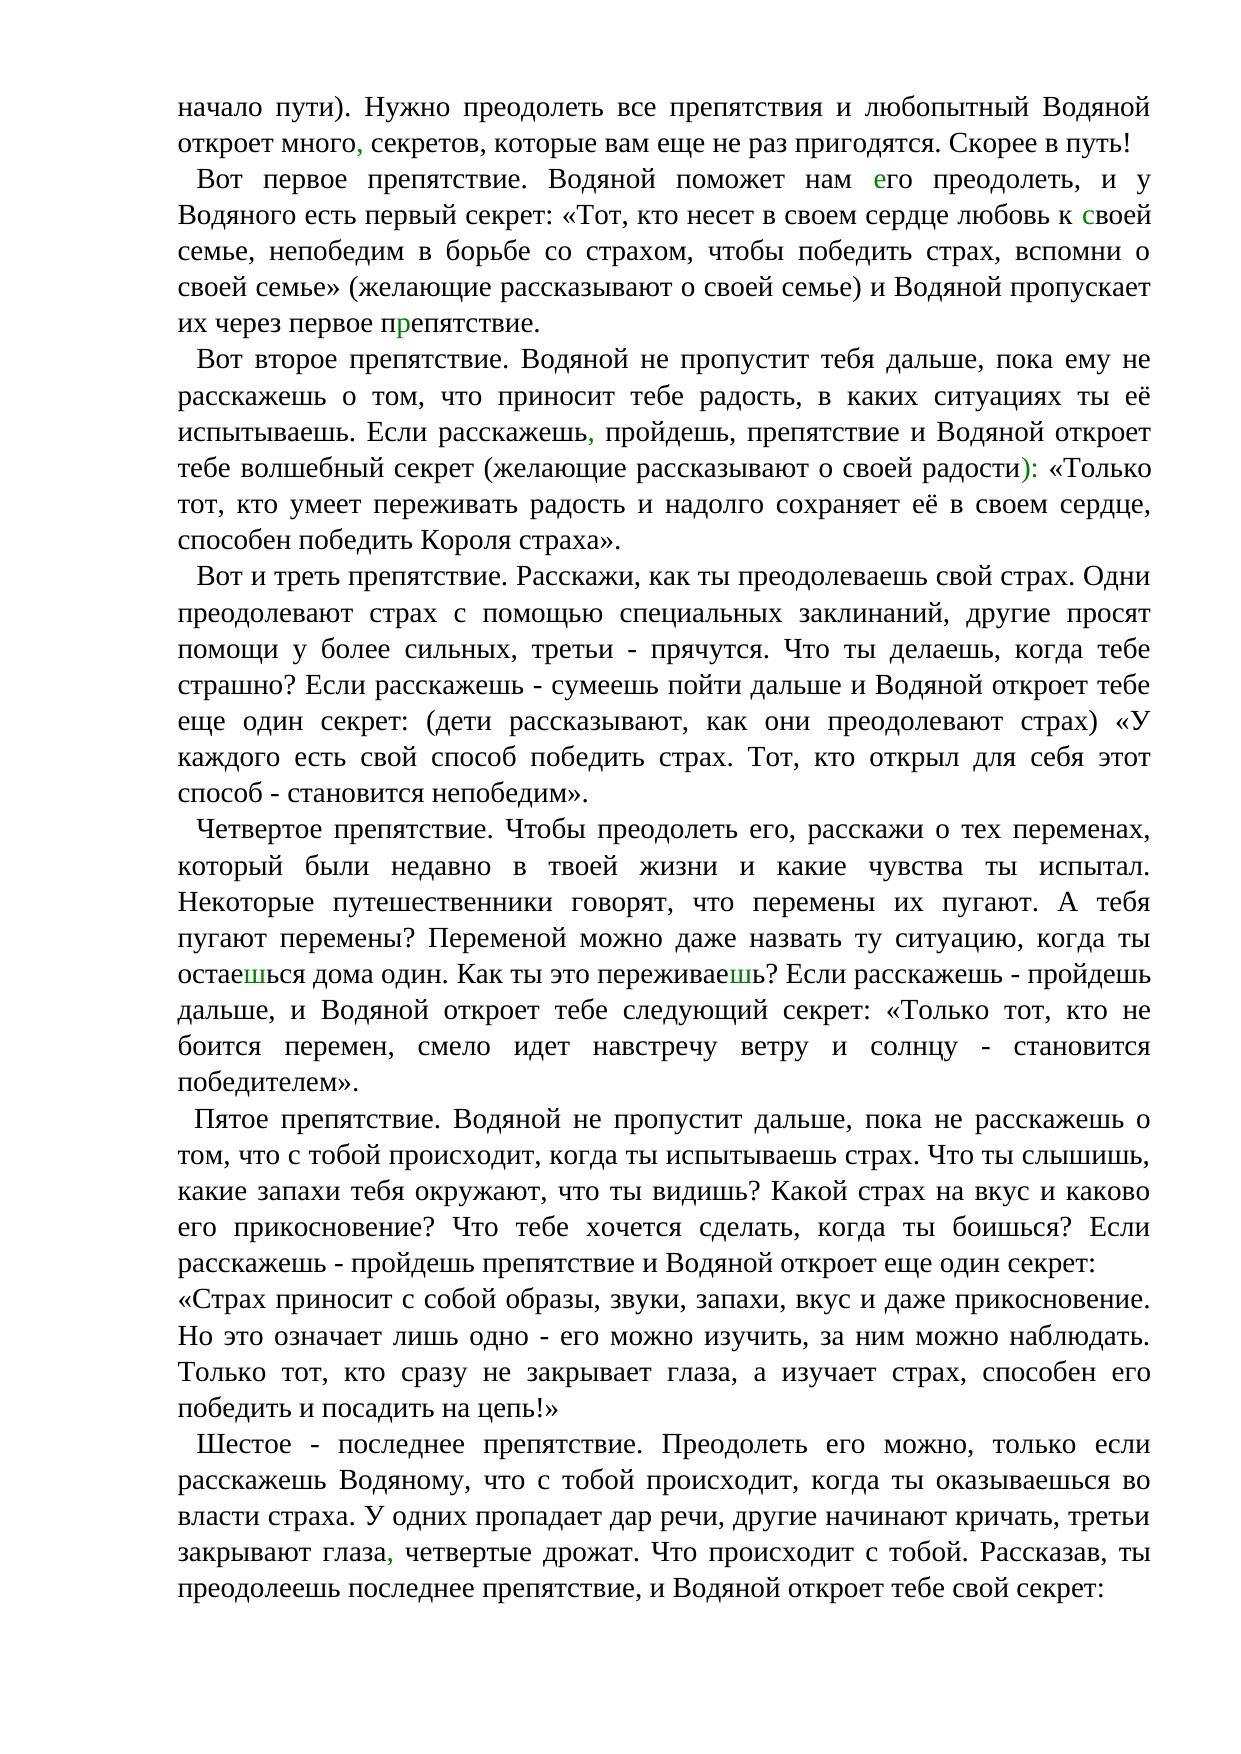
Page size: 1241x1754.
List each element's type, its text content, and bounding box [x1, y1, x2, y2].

text Вот первое препятствие. Водяной поможет нам его преодолеть, и у Водяного есть первый секрет: «Тот, кто несет в своем сердце любовь к своей семье, непобедим в борьбе со страхом, чтобы победить страх, вспомни о своей семье» (желающие рассказывают о своей семье) и Водяной пропускает их через первое препятствие. [177, 161, 1152, 339]
text Пятое препятствие. Водяной не пропустит дальше, пока не расскажешь о том, что с тобой происходит, когда ты испытываешь страх. Что ты слышишь, какие запахи тебя окружают, что ты видишь? Какой страх на вкус и каково его прикосновение? Что тебе хочется сделать, когда ты боишься? Если расскажешь - пройдешь препятствие и Водяной откроет еще один секрет: [177, 1101, 1152, 1279]
text Вот второе препятствие. Водяной не пропустит тебя дальше, пока ему не расскажешь о том, что приносит тебе радость, в каких ситуациях ты её испытываешь. Если расскажешь, пройдешь, препятствие и Водяной откроет тебе волшебный секрет (желающие рассказывают о своей радости): «Только тот, кто умеет переживать радость и надолго сохраняет её в своем сердце, способен победить Короля страха». [177, 342, 1152, 556]
text Четвертое препятствие. Чтобы преодолеть его, расскажи о тех переменах, который были недавно в твоей жизни и какие чувства ты испытал. Некоторые путешественники говорят, что перемены их пугают. А тебя пугают перемены? Переменой можно даже назвать ту ситуацию, когда ты остаешься дома один. Как ты это переживаешь? Если расскажешь - пройдешь дальше, и Водяной откроет тебе следующий секрет: «Только тот, кто не боится перемен, смело идет навстречу ветру и солнцу - становится победителем». [177, 812, 1152, 1098]
text Шестое - последнее препятствие. Преодолеть его можно, только если расскажешь Водяному, что с тобой происходит, когда ты оказываешься во власти страха. У одних пропадает дар речи, другие начинают кричать, третьи закрывают глаза, четвертые дрожат. Что происходит с тобой. Рассказав, ты преодолеешь последнее препятствие, и Водяной откроет тебе свой секрет: [177, 1426, 1152, 1604]
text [177, 89, 1152, 158]
text «Страх приносит с собой образы, звуки, запахи, вкус и даже прикосновение. Но это означает лишь одно - его можно изучить, за ним можно наблюдать. Только тот, кто сразу не закрывает глаза, а изучает страх, способен его победить и посадить на цепь!» [177, 1281, 1152, 1423]
text Вот и треть препятствие. Расскажи, как ты преодолеваешь свой страх. Одни преодолевают страх с помощью специальных заклинаний, другие просят помощи у более сильных, третьи - прячутся. Что ты делаешь, когда тебе страшно? Если расскажешь - сумеешь пойти дальше и Водяной откроет тебе еще один секрет: (дети рассказывают, как они преодолевают страх) «У каждого есть свой способ победить страх. Тот, кто открыл для себя этот способ - становится непобедим». [177, 558, 1152, 809]
